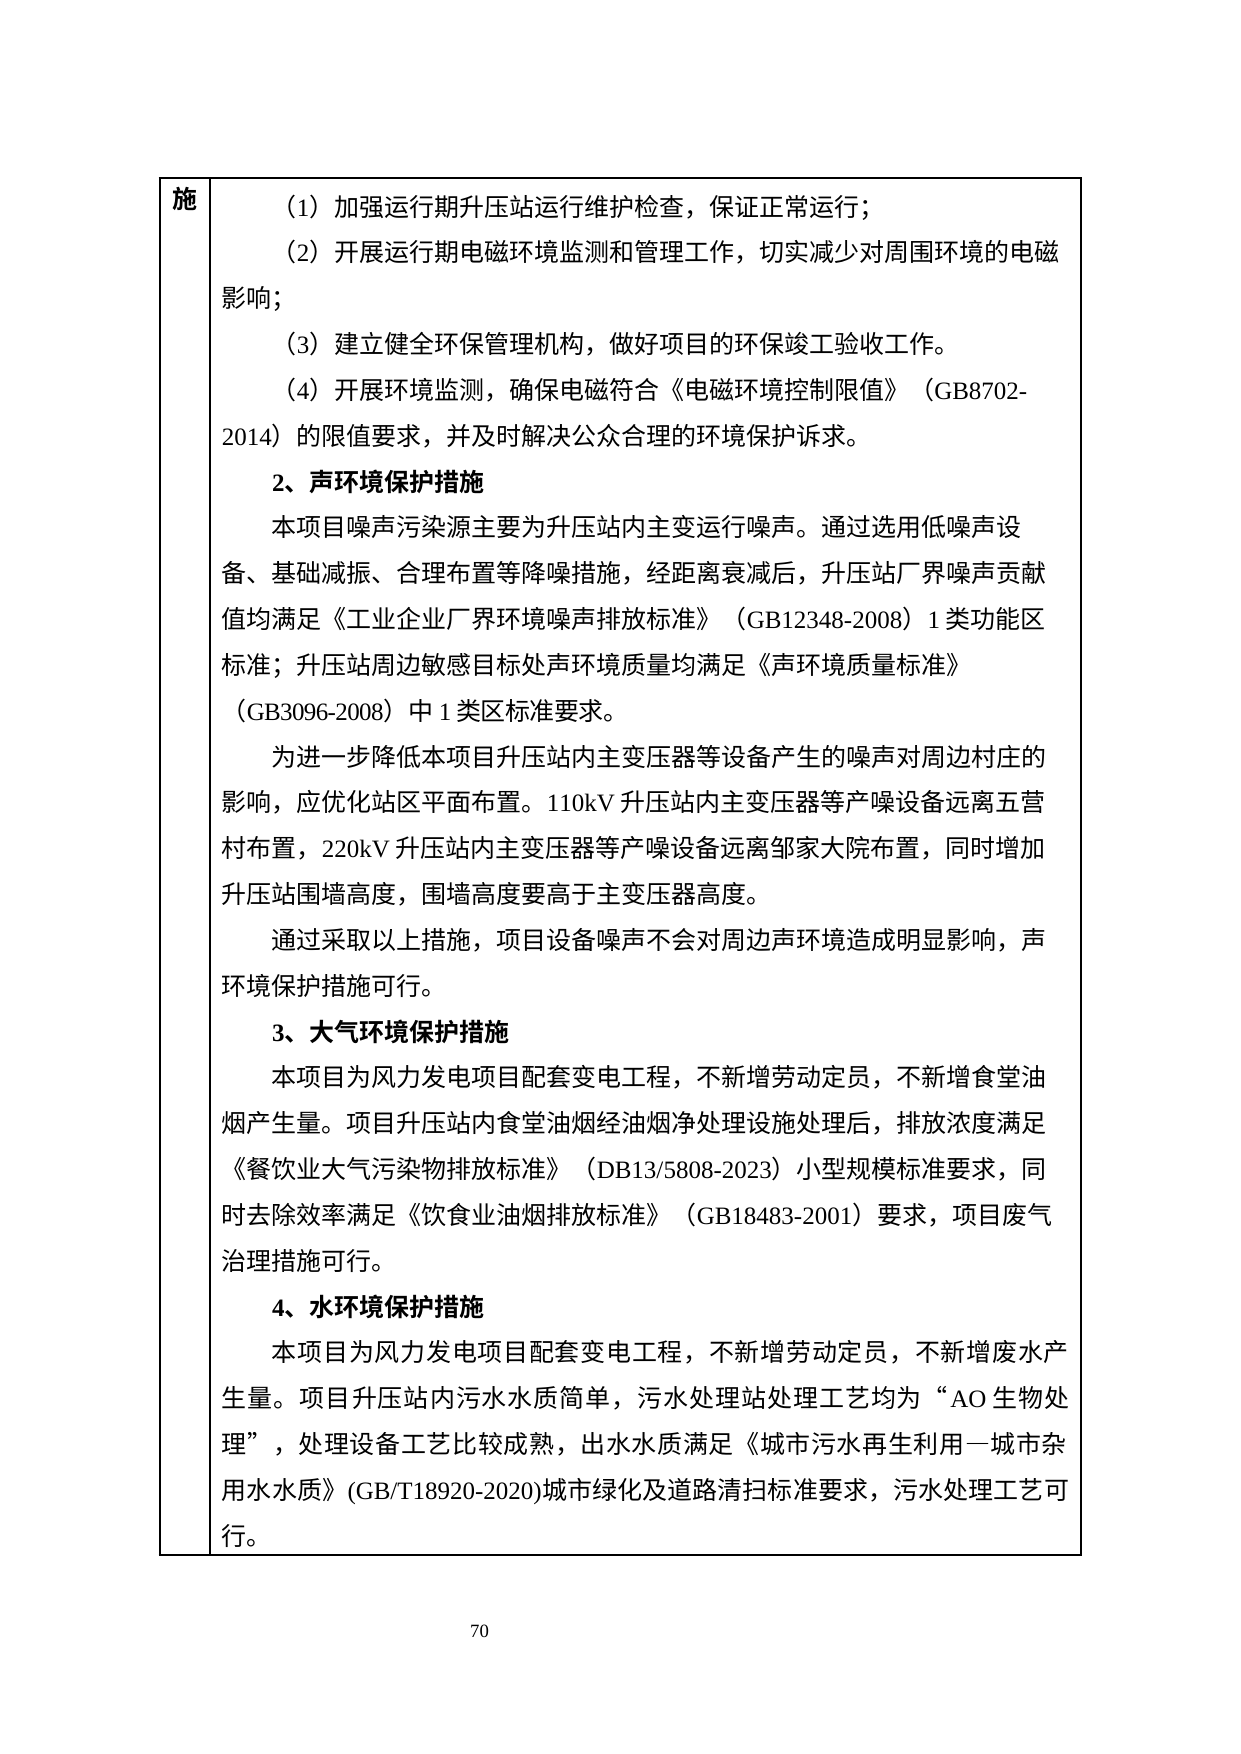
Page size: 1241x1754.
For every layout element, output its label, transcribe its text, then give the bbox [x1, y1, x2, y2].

table_cell 运营期生态环境保护措施 [161, 179, 209, 1554]
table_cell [211, 179, 1080, 1554]
